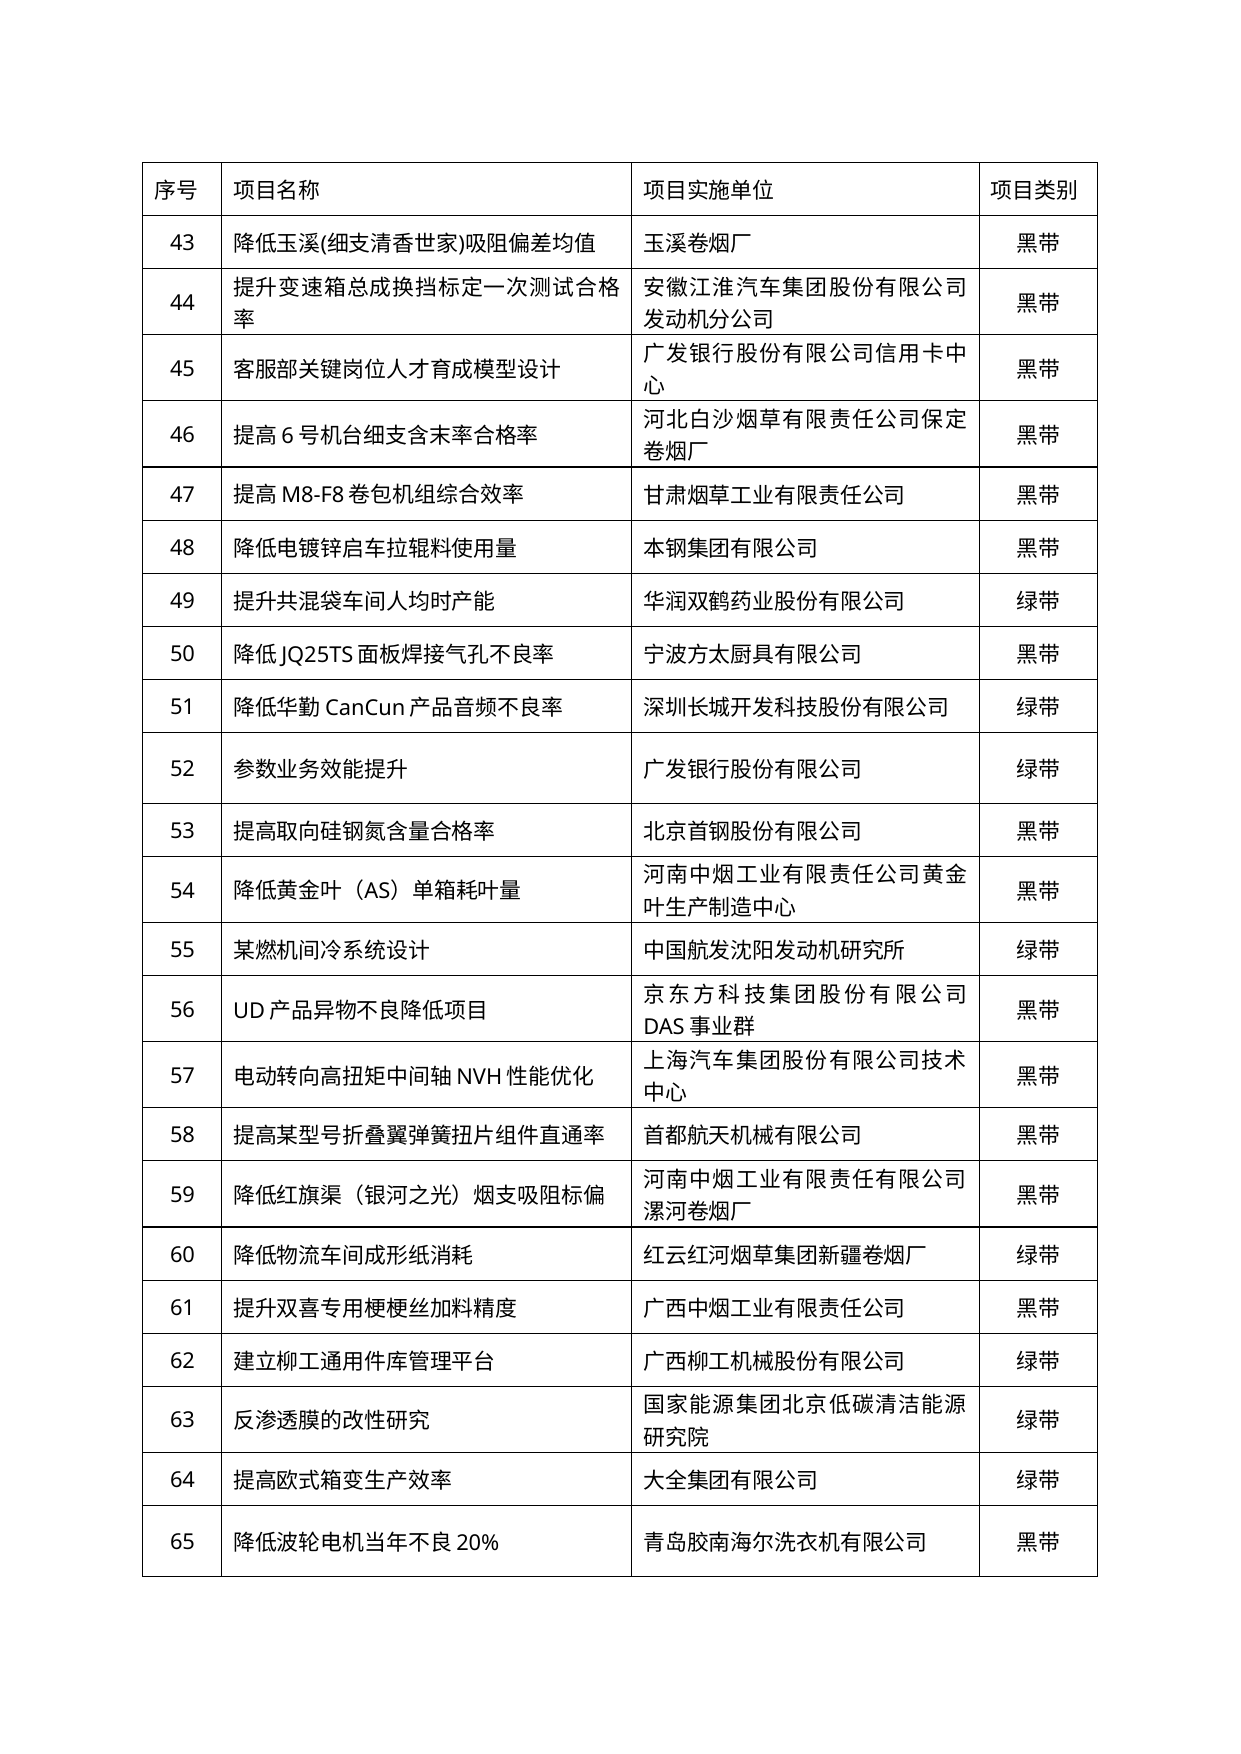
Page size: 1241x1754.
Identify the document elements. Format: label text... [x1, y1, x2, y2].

table_cell 黑带 [980, 1506, 1097, 1576]
table_cell 61 [143, 1281, 221, 1333]
table_cell 65 [143, 1506, 221, 1576]
table_cell 广发银行股份有限公司 [632, 733, 979, 803]
table_cell 52 [143, 733, 221, 803]
table_cell 黑带 [980, 976, 1097, 1041]
table_cell 河北白沙烟草有限责任公司保定卷烟厂 [632, 401, 979, 466]
table_cell 45 [143, 335, 221, 400]
table_cell 50 [143, 627, 221, 679]
table_cell 绿带 [980, 923, 1097, 975]
table_cell 某燃机间冷系统设计 [222, 923, 631, 975]
table_cell 绿带 [980, 1453, 1097, 1505]
table_cell 黑带 [980, 627, 1097, 679]
table_cell 国家能源集团北京低碳清洁能源研究院 [632, 1387, 979, 1452]
table_cell 黑带 [980, 1281, 1097, 1333]
table_cell 降低波轮电机当年不良20% [222, 1506, 631, 1576]
table_cell 河南中烟工业有限责任公司黄金叶生产制造中心 [632, 857, 979, 922]
table_cell 提高M8-F8卷包机组综合效率 [222, 468, 631, 519]
table_cell 降低玉溪(细支清香世家)吸阻偏差均值 [222, 216, 631, 268]
table_cell 河南中烟工业有限责任有限公司漯河卷烟厂 [632, 1161, 979, 1226]
table_cell 电动转向高扭矩中间轴NVH性能优化 [222, 1042, 631, 1107]
table_cell 京东方科技集团股份有限公司DAS事业群 [632, 976, 979, 1041]
table_header 项目实施单位 [632, 163, 979, 215]
table_cell 广西中烟工业有限责任公司 [632, 1281, 979, 1333]
table_cell 首都航天机械有限公司 [632, 1108, 979, 1160]
table_cell 55 [143, 923, 221, 975]
table_cell 提高欧式箱变生产效率 [222, 1453, 631, 1505]
table_cell 56 [143, 976, 221, 1041]
table_cell 54 [143, 857, 221, 922]
table_cell 提升双喜专用梗梗丝加料精度 [222, 1281, 631, 1333]
table_cell 北京首钢股份有限公司 [632, 804, 979, 856]
table_cell 深圳长城开发科技股份有限公司 [632, 680, 979, 732]
table_cell 51 [143, 680, 221, 732]
table_cell 49 [143, 574, 221, 626]
table_cell 48 [143, 521, 221, 573]
table_cell 46 [143, 401, 221, 466]
table_cell 绿带 [980, 1228, 1097, 1279]
table_cell 提高6号机台细支含末率合格率 [222, 401, 631, 466]
table_cell 广发银行股份有限公司信用卡中心 [632, 335, 979, 400]
table_cell 红云红河烟草集团新疆卷烟厂 [632, 1228, 979, 1279]
table_cell 黑带 [980, 804, 1097, 856]
table_cell 绿带 [980, 680, 1097, 732]
table_header 项目类别 [980, 163, 1097, 215]
table_cell 提升共混袋车间人均时产能 [222, 574, 631, 626]
table_cell 建立柳工通用件库管理平台 [222, 1334, 631, 1386]
table_cell 58 [143, 1108, 221, 1160]
table_header 项目名称 [222, 163, 631, 215]
table_cell 广西柳工机械股份有限公司 [632, 1334, 979, 1386]
table_header 序号 [143, 163, 221, 215]
table_cell 44 [143, 269, 221, 334]
table_cell 降低电镀锌启车拉辊料使用量 [222, 521, 631, 573]
table_cell 华润双鹤药业股份有限公司 [632, 574, 979, 626]
table_cell 黑带 [980, 216, 1097, 268]
table_cell 提高取向硅钢氮含量合格率 [222, 804, 631, 856]
table_cell 黑带 [980, 269, 1097, 334]
table_cell 绿带 [980, 1387, 1097, 1452]
table_cell 黑带 [980, 468, 1097, 519]
table_cell 提升变速箱总成换挡标定一次测试合格率 [222, 269, 631, 334]
table_cell 上海汽车集团股份有限公司技术中心 [632, 1042, 979, 1107]
table_cell 59 [143, 1161, 221, 1226]
table_cell 黑带 [980, 857, 1097, 922]
table_cell 降低物流车间成形纸消耗 [222, 1228, 631, 1279]
table_cell 降低JQ25TS面板焊接气孔不良率 [222, 627, 631, 679]
table_cell 甘肃烟草工业有限责任公司 [632, 468, 979, 519]
table_cell 中国航发沈阳发动机研究所 [632, 923, 979, 975]
table_cell 降低黄金叶（AS）单箱耗叶量 [222, 857, 631, 922]
table_cell 60 [143, 1228, 221, 1279]
table_cell 青岛胶南海尔洗衣机有限公司 [632, 1506, 979, 1576]
table_cell 宁波方太厨具有限公司 [632, 627, 979, 679]
table_cell 玉溪卷烟厂 [632, 216, 979, 268]
table_cell 黑带 [980, 521, 1097, 573]
table_cell 大全集团有限公司 [632, 1453, 979, 1505]
table_cell 本钢集团有限公司 [632, 521, 979, 573]
table_cell 63 [143, 1387, 221, 1452]
table_cell 反渗透膜的改性研究 [222, 1387, 631, 1452]
table_cell 绿带 [980, 733, 1097, 803]
table_cell 黑带 [980, 1161, 1097, 1226]
table_cell 绿带 [980, 574, 1097, 626]
table_cell 53 [143, 804, 221, 856]
table_cell 43 [143, 216, 221, 268]
table_cell 黑带 [980, 401, 1097, 466]
table_cell 64 [143, 1453, 221, 1505]
table_cell 提高某型号折叠翼弹簧扭片组件直通率 [222, 1108, 631, 1160]
table_cell 62 [143, 1334, 221, 1386]
table_cell 绿带 [980, 1334, 1097, 1386]
table_cell 47 [143, 468, 221, 519]
table_cell 参数业务效能提升 [222, 733, 631, 803]
table_cell 降低华勤CanCun产品音频不良率 [222, 680, 631, 732]
table_cell 降低红旗渠（银河之光）烟支吸阻标偏 [222, 1161, 631, 1226]
table_cell 黑带 [980, 335, 1097, 400]
table_cell UD产品异物不良降低项目 [222, 976, 631, 1041]
table_cell 黑带 [980, 1042, 1097, 1107]
table_cell 57 [143, 1042, 221, 1107]
table_cell 客服部关键岗位人才育成模型设计 [222, 335, 631, 400]
table_cell 安徽江淮汽车集团股份有限公司发动机分公司 [632, 269, 979, 334]
table_cell 黑带 [980, 1108, 1097, 1160]
